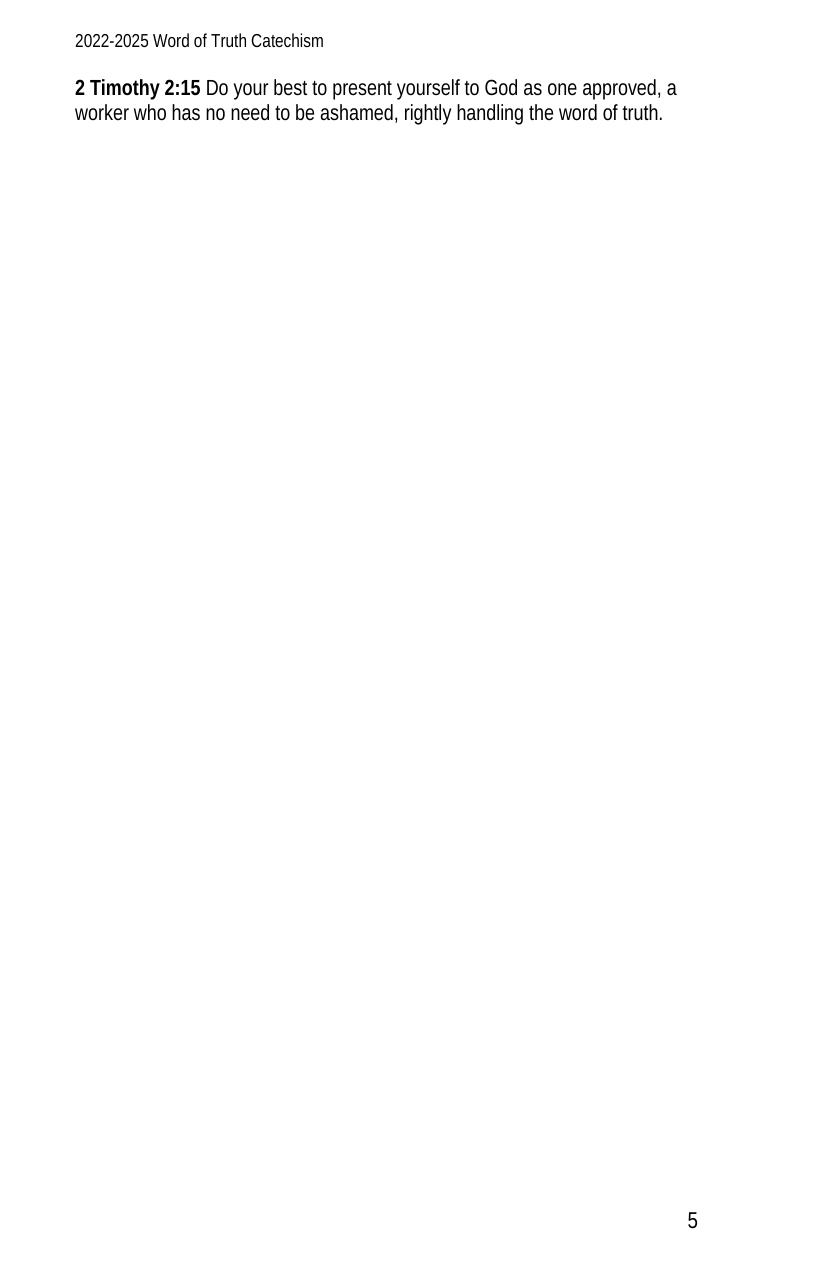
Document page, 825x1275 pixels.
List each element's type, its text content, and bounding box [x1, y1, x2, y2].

text 2 Timothy 2:15 Do your best to present yourself to God as one approved, a worker who has no need to be ashamed, rightly handling the word of truth. [75, 75, 697, 125]
